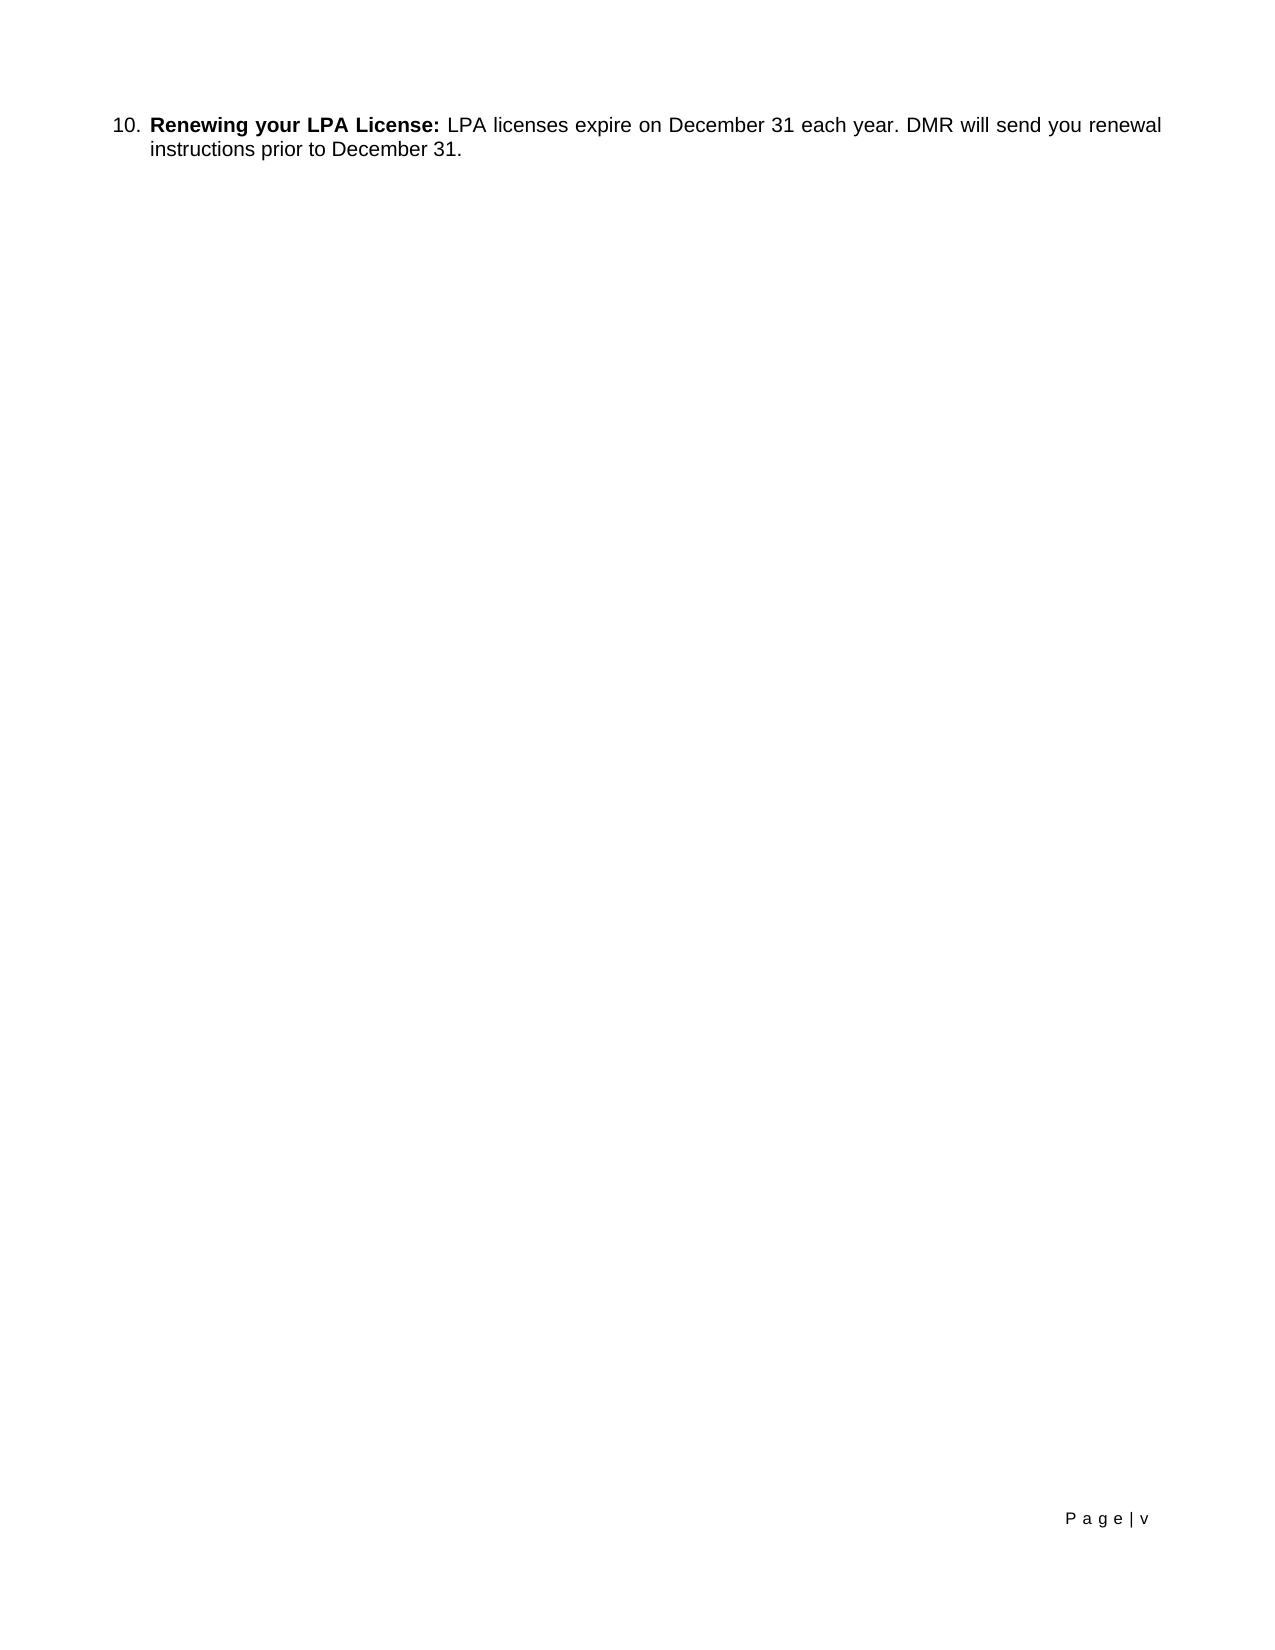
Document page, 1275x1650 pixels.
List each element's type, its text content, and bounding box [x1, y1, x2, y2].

list Renewing your LPA License: LPA licenses expire on December 31 each year. DMR will send you renewal instructions prior to December 31. [112, 112, 1162, 160]
